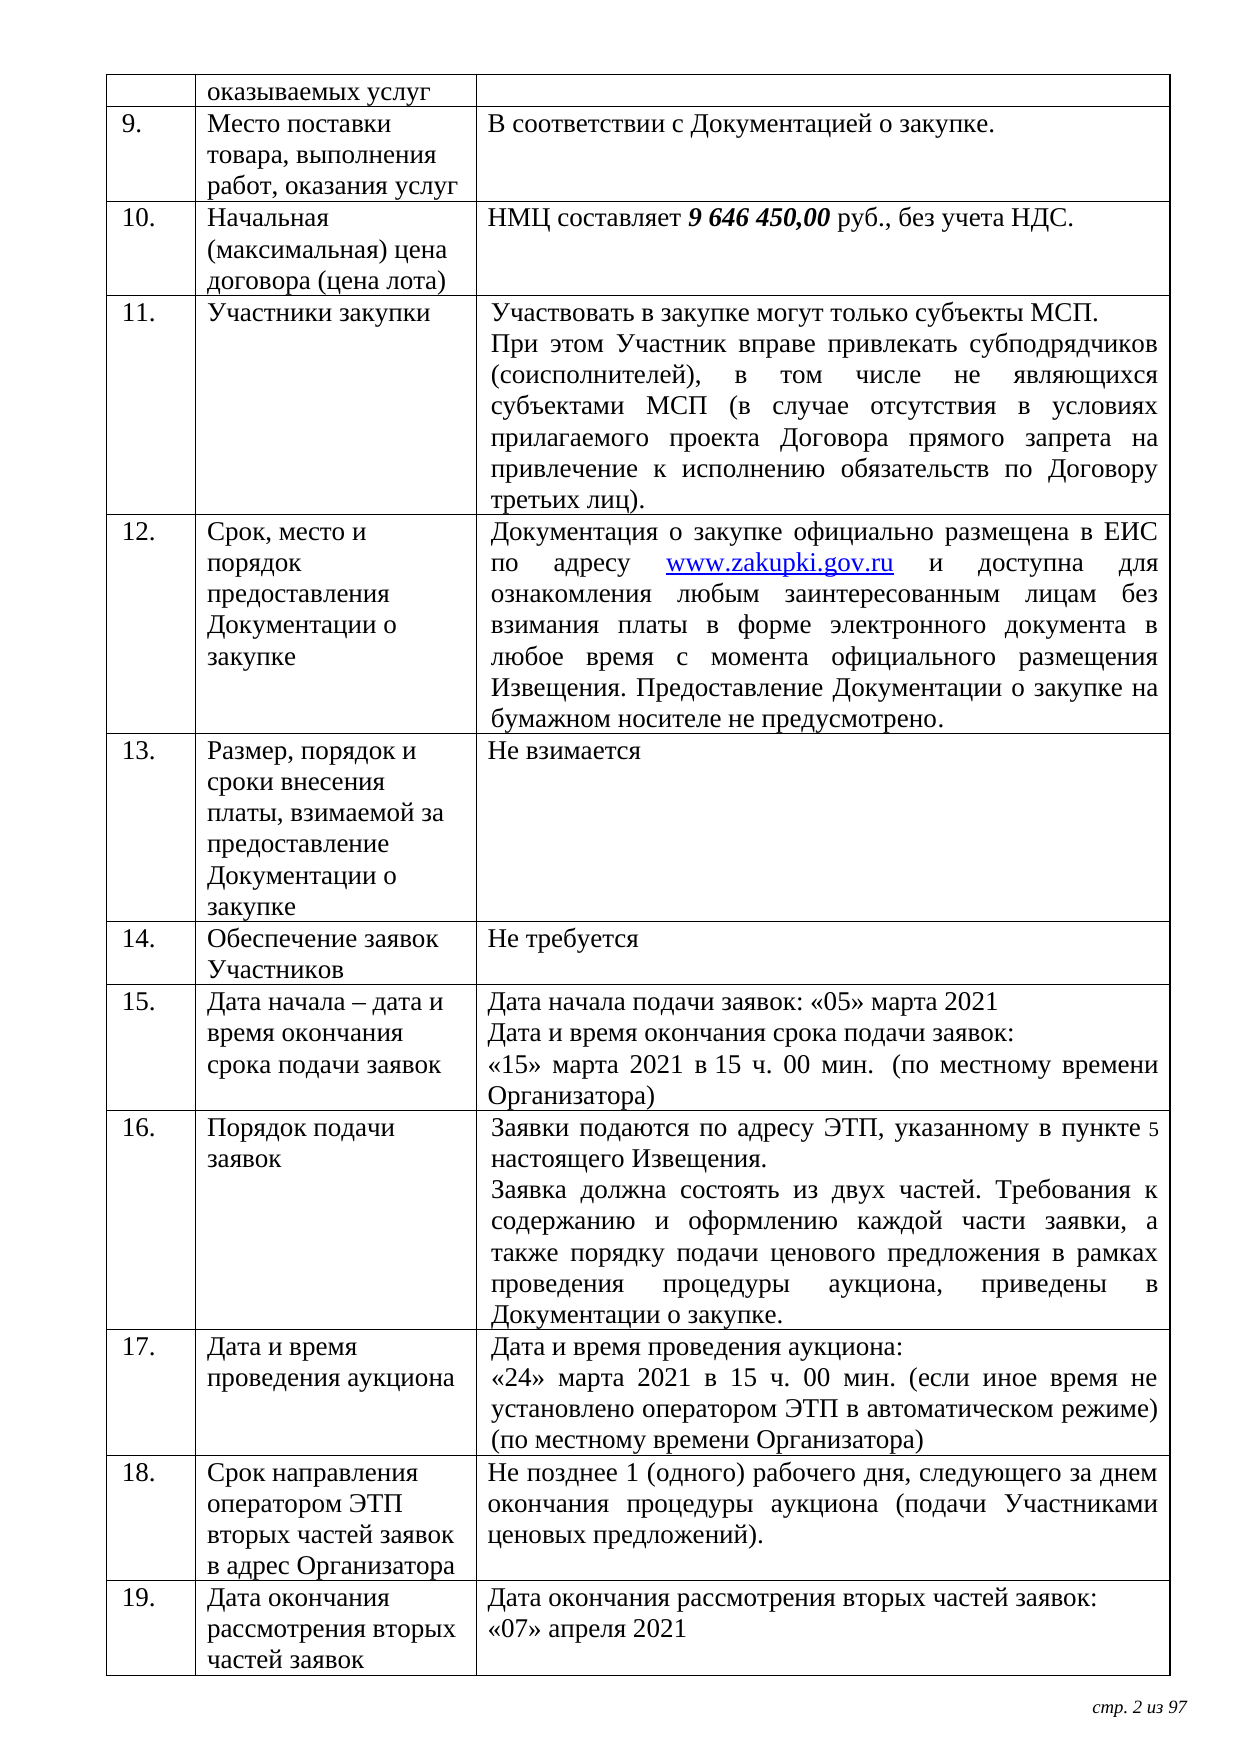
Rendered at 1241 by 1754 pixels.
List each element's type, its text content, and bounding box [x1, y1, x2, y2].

table_cell [107, 75, 195, 106]
table_cell Начальная (максимальная) цена договора (цена лота) [196, 202, 476, 295]
table_cell [107, 107, 195, 201]
table_cell [107, 1456, 195, 1580]
table_cell [107, 985, 195, 1110]
table_cell Дата начала – дата и время окончания срока подачи заявок [196, 985, 476, 1110]
table_cell Размер, порядок и сроки внесения платы, взимаемой за предоставление Документации о закупке [196, 734, 476, 921]
table_cell Обеспечение заявок Участников [196, 922, 476, 984]
table_cell Место поставки товара, выполнения работ, оказания услуг [196, 107, 476, 201]
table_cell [477, 107, 1169, 201]
table_cell [107, 202, 195, 295]
table_cell Заявки подаются по адресу ЭТП, указанному в пункте 5 настоящего Извещения. Заявка должна состоять из двух частей. Требования к содержанию и оформлению каждой части заявки, а также порядку подачи ценового предложения в рамках проведения процедуры аукциона, приведены в Документации о закупке. [477, 1111, 1169, 1329]
table_cell Дата начала подачи заявок: «05» марта 2021 Дата и время окончания срока подачи заявок: «15» марта 2021 в 15 ч. 00 мин. (по местному времени Организатора) [477, 985, 1169, 1110]
table_cell Не взимается [477, 734, 1169, 921]
table_cell Дата окончания рассмотрения вторых частей заявок: «07» апреля 2021 [477, 1581, 1169, 1675]
table_cell Участники закупки [196, 296, 476, 514]
table_cell НМЦ составляет 9 646 450,00 руб., без учета НДС. [477, 202, 1169, 295]
table_cell Срок, место и порядок предоставления Документации о закупке [196, 515, 476, 733]
table_cell [107, 1330, 195, 1455]
table_cell [107, 296, 195, 514]
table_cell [196, 75, 476, 106]
table_cell Дата окончания рассмотрения вторых частей заявок [196, 1581, 476, 1675]
table_cell Порядок подачи заявок [196, 1111, 476, 1329]
table_cell [107, 922, 195, 984]
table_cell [477, 75, 1169, 106]
table_cell Не требуется [477, 922, 1169, 984]
table_cell [107, 734, 195, 921]
table_cell Документация о закупке официально размещена в ЕИС по адресу www.zakupki.gov.ru и доступна для ознакомления любым заинтересованным лицам без взимания платы в форме электронного документа в любое время с момента официального размещения Извещения. Предоставление Документации о закупке на бумажном носителе не предусмотрено. [477, 515, 1169, 733]
table_cell [107, 515, 195, 733]
table_cell Не позднее 1 (одного) рабочего дня, следующего за днем окончания процедуры аукциона (подачи Участниками ценовых предложений). [477, 1456, 1169, 1580]
table_cell Срок направления оператором ЭТП вторых частей заявок в адрес Организатора [196, 1456, 476, 1580]
table_cell [107, 1581, 195, 1675]
table_cell Участвовать в закупке могут только субъекты МСП. При этом Участник вправе привлекать субподрядчиков (соисполнителей), в том числе не являющихся субъектами МСП (в случае отсутствия в условиях прилагаемого проекта Договора прямого запрета на привлечение к исполнению обязательств по Договору третьих лиц). [477, 296, 1169, 514]
table_cell Дата и время проведения аукциона: «24» марта 2021 в 15 ч. 00 мин. (если иное время не установлено оператором ЭТП в автоматическом режиме) (по местному времени Организатора) [477, 1330, 1169, 1455]
table_cell Дата и время проведения аукциона [196, 1330, 476, 1455]
table_cell [107, 1111, 195, 1329]
